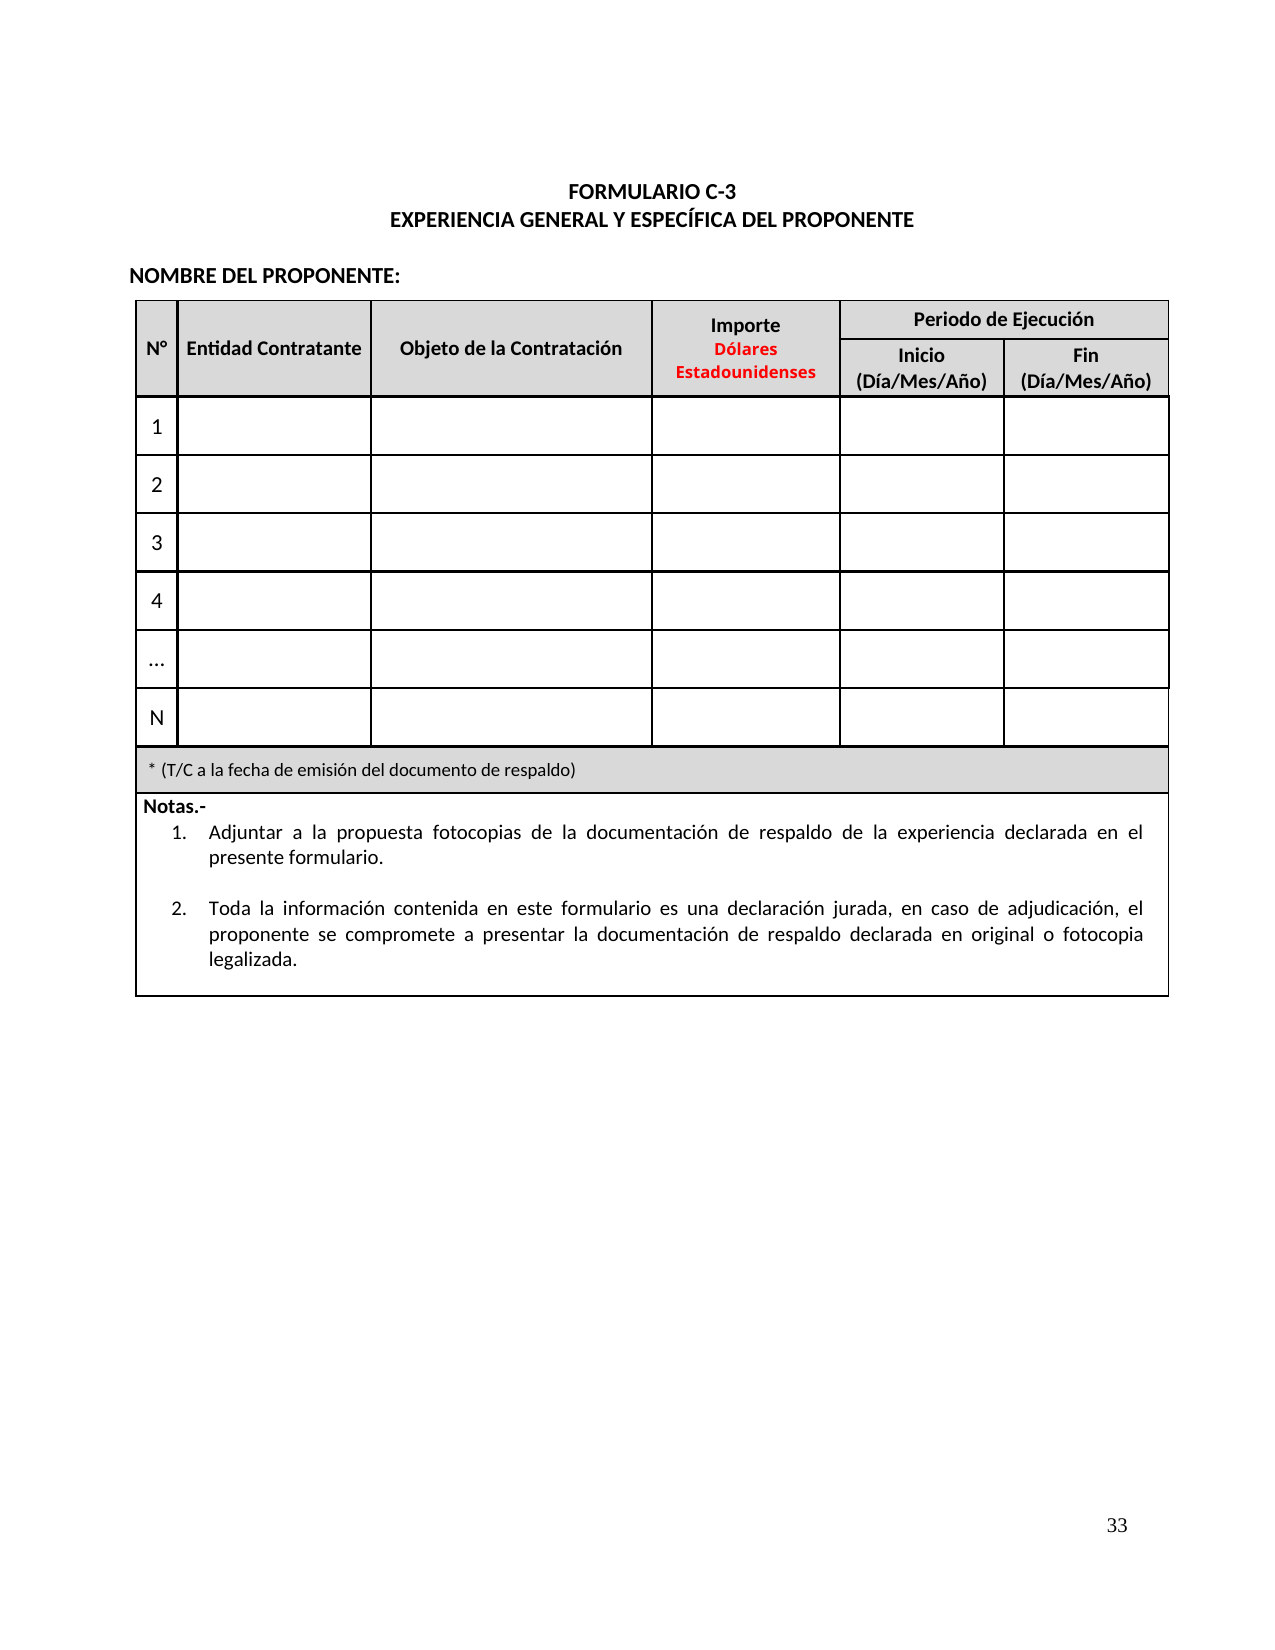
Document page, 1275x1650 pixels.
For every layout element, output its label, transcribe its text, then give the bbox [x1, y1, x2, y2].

table_header Objeto de la Contratación [372, 301, 651, 395]
table_cell [1005, 631, 1168, 687]
table_cell [372, 514, 651, 570]
table_cell [179, 631, 370, 687]
table_cell [653, 514, 839, 570]
table_cell * (T/C a la fecha de emisión del documento de respaldo) [137, 748, 1168, 792]
table_cell [653, 689, 839, 745]
table_cell [372, 631, 651, 687]
table_cell [653, 456, 839, 512]
table_cell … [137, 631, 176, 687]
table_cell [1005, 689, 1168, 745]
table_cell [841, 514, 1003, 570]
table_cell [653, 631, 839, 687]
table_cell [841, 689, 1003, 745]
table_cell [179, 689, 370, 745]
text FORMULARIO C-3 [177, 177, 1127, 205]
table_cell Inicio (Día/Mes/Año) [841, 340, 1003, 395]
table_cell [1005, 514, 1168, 570]
table_cell [179, 514, 370, 570]
table_cell [653, 398, 839, 454]
table_cell Notas.- Adjuntar a la propuesta fotocopias de la documentación de respaldo de la experiencia declarada en el presente formulario. Toda la información contenida en este formulario es una declaración jurada, en caso de adjudicación, el proponente se compromete a presentar la documentación de respaldo declarada en original o fotocopia legalizada. [137, 794, 1168, 994]
table_cell [372, 689, 651, 745]
table_cell [1005, 573, 1168, 628]
table_cell [841, 456, 1003, 512]
table_cell [179, 573, 370, 628]
table_header Importe Dólares Estadounidenses [653, 301, 839, 395]
table_cell [372, 573, 651, 628]
table_cell 1 [137, 398, 176, 454]
text NOMBRE DEL PROPONENTE: [103, 261, 1127, 289]
table_cell [179, 456, 370, 512]
table_cell [179, 398, 370, 454]
table_cell [841, 398, 1003, 454]
table_cell [841, 631, 1003, 687]
table_header Entidad Contratante [179, 301, 370, 395]
table_cell Fin (Día/Mes/Año) [1005, 340, 1168, 395]
table_cell 3 [137, 514, 176, 570]
table_cell 2 [137, 456, 176, 512]
table_cell [841, 573, 1003, 628]
table_cell [1005, 398, 1168, 454]
table_cell N [137, 689, 176, 745]
table_cell [372, 456, 651, 512]
table_cell [653, 573, 839, 628]
text EXPERIENCIA GENERAL Y ESPECÍFICA DEL PROPONENTE [177, 205, 1127, 233]
table_cell 4 [137, 573, 176, 628]
table_cell [372, 398, 651, 454]
table_cell [1005, 456, 1168, 512]
table_header N° [137, 301, 176, 395]
table_header Periodo de Ejecución [841, 301, 1168, 338]
